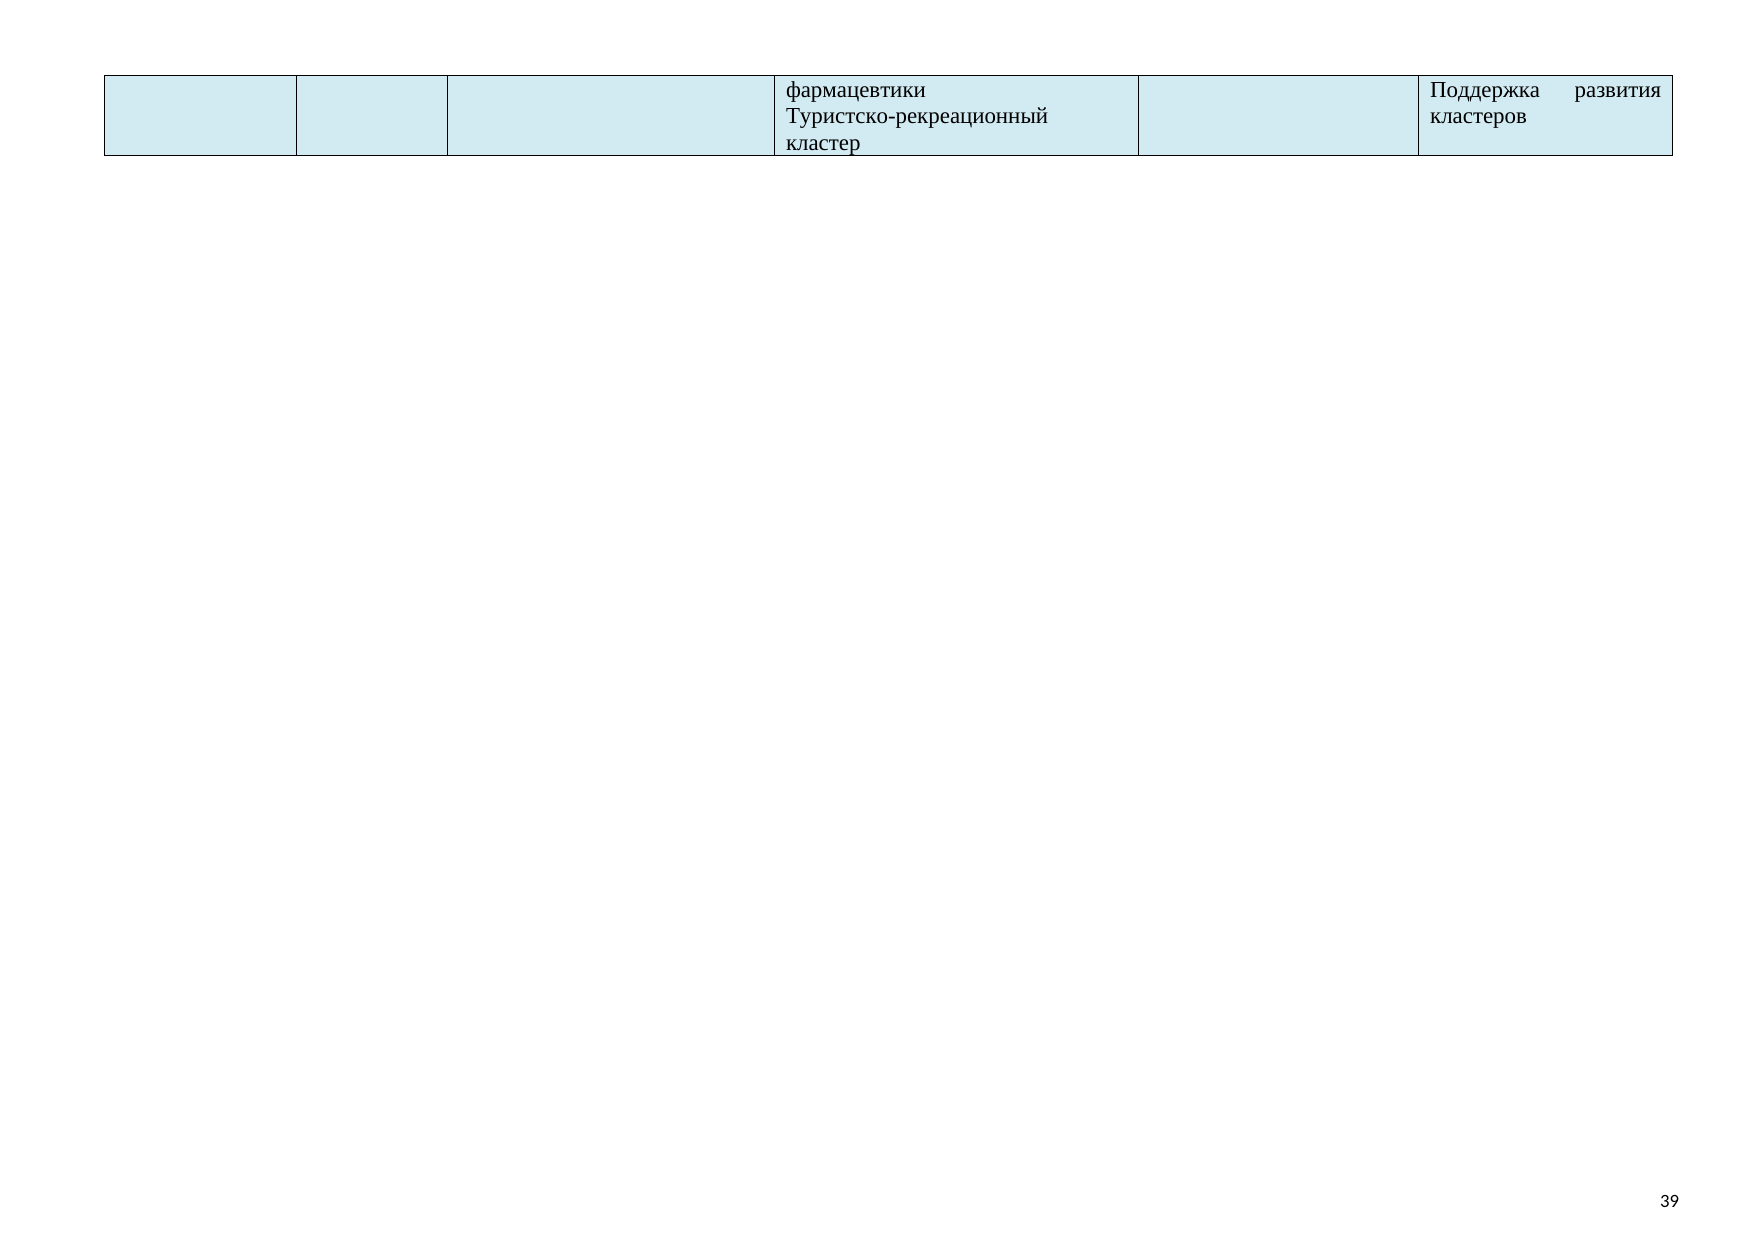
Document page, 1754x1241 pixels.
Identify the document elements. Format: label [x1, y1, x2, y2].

table_cell [1139, 76, 1418, 155]
table_cell [1419, 76, 1672, 155]
table_cell [297, 76, 447, 155]
table_cell [775, 76, 1138, 155]
table_cell [448, 76, 774, 155]
table_cell [105, 76, 296, 155]
